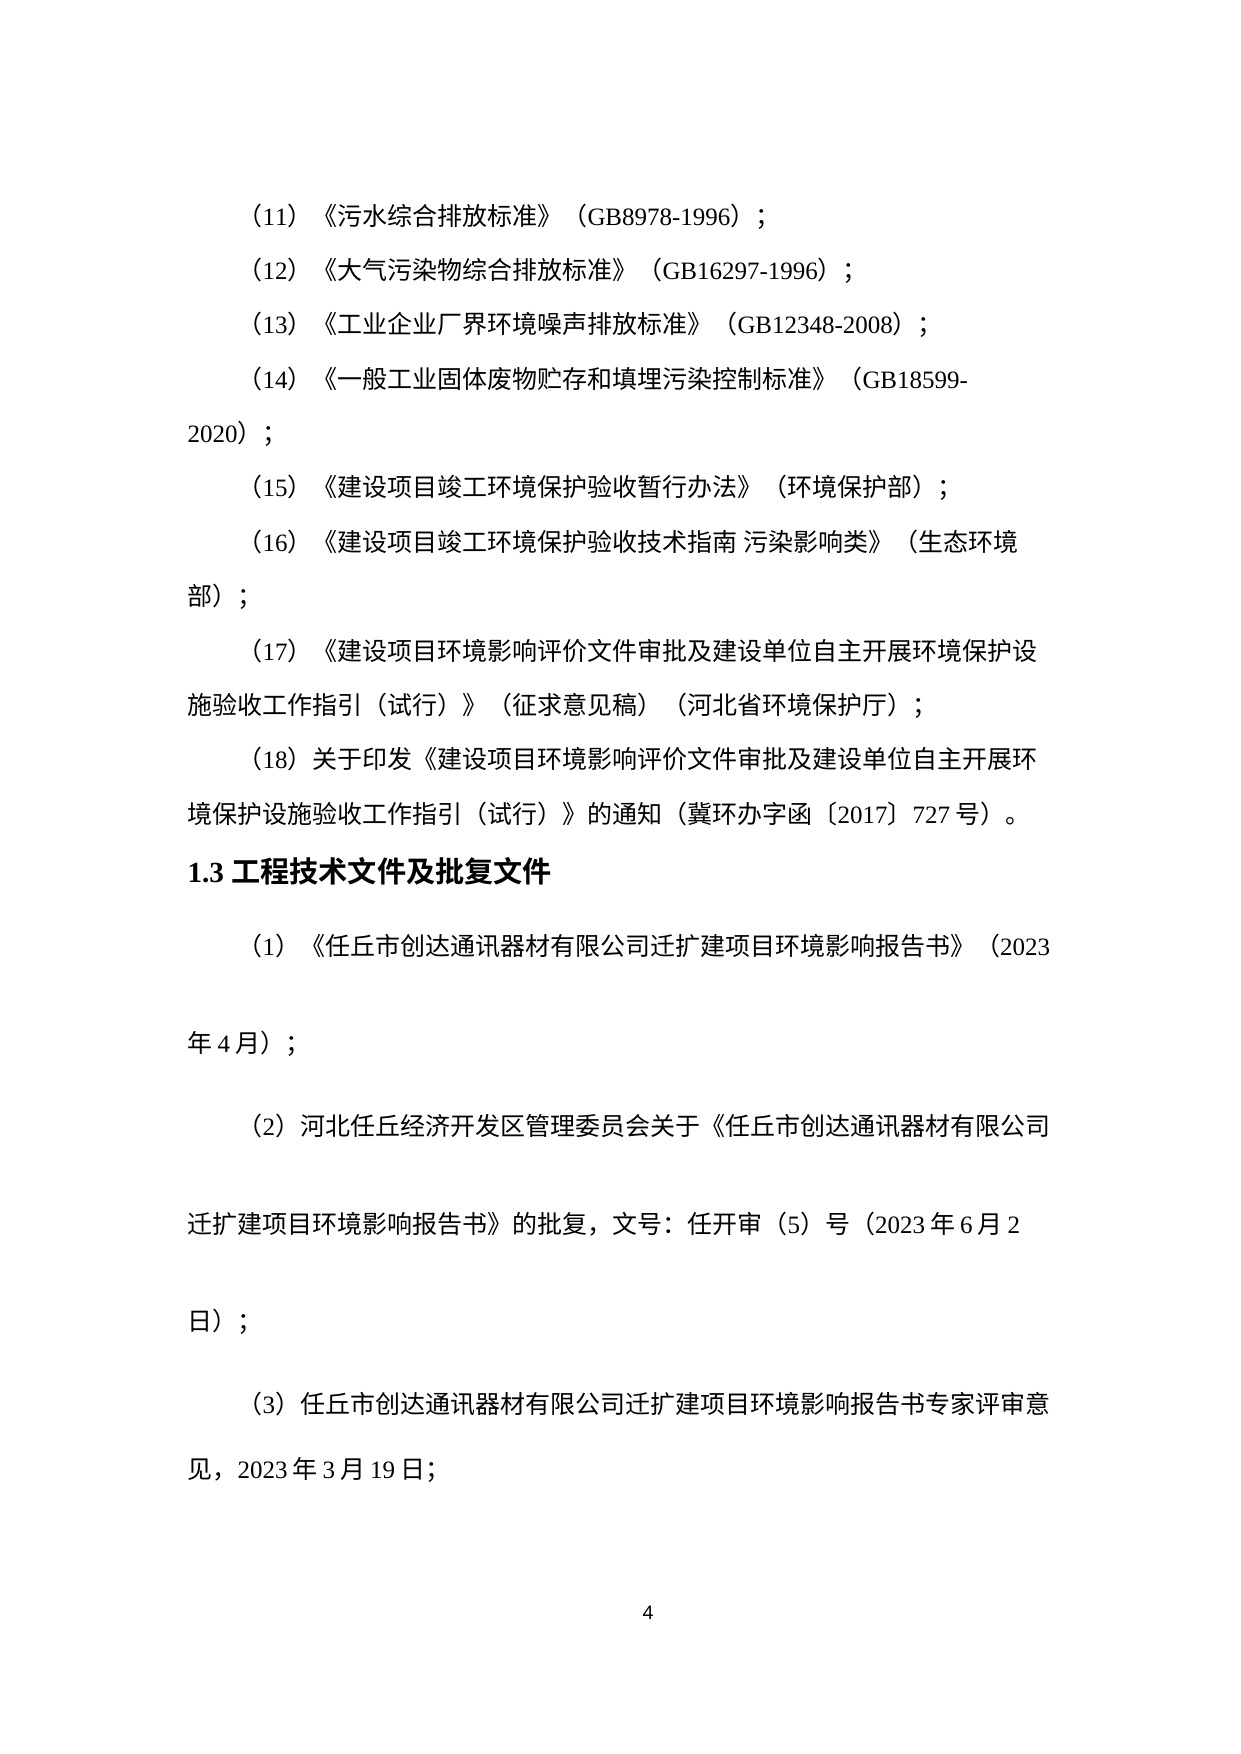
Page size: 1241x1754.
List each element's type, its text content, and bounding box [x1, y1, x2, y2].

text （2）河北任丘经济开发区管理委员会关于《任丘市创达通讯器材有限公司迁扩建项目环境影响报告书》的批复，文号：任开审（5）号（2023年6月2日）； [187, 1092, 1053, 1352]
text （18）关于印发《建设项目环境影响评价文件审批及建设单位自主开展环境保护设施验收工作指引（试行）》的通知（冀环办字函〔2017〕727号）。 [187, 740, 1053, 830]
text （12）《大气污染物综合排放标准》（GB16297-1996）； [187, 250, 1053, 287]
text （3）任丘市创达通讯器材有限公司迁扩建项目环境影响报告书专家评审意见，2023年3月19日； [187, 1371, 1053, 1501]
text （16）《建设项目竣工环境保护验收技术指南 污染影响类》（生态环境部）； [187, 522, 1053, 613]
text （17）《建设项目环境影响评价文件审批及建设单位自主开展环境保护设施验收工作指引（试行）》（征求意见稿）（河北省环境保护厅）； [187, 631, 1053, 722]
text （13）《工业企业厂界环境噪声排放标准》（GB12348-2008）； [187, 305, 1053, 341]
text 1.3 工程技术文件及批复文件 [187, 848, 1053, 891]
text （14）《一般工业固体废物贮存和填埋污染控制标准》（GB18599-2020）； [187, 359, 1053, 450]
text （15）《建设项目竣工环境保护验收暂行办法》（环境保护部）； [187, 468, 1053, 504]
text （11）《污水综合排放标准》（GB8978-1996）； [187, 196, 1053, 232]
text （1）《任丘市创达通讯器材有限公司迁扩建项目环境影响报告书》（2023年4月）； [187, 912, 1053, 1074]
